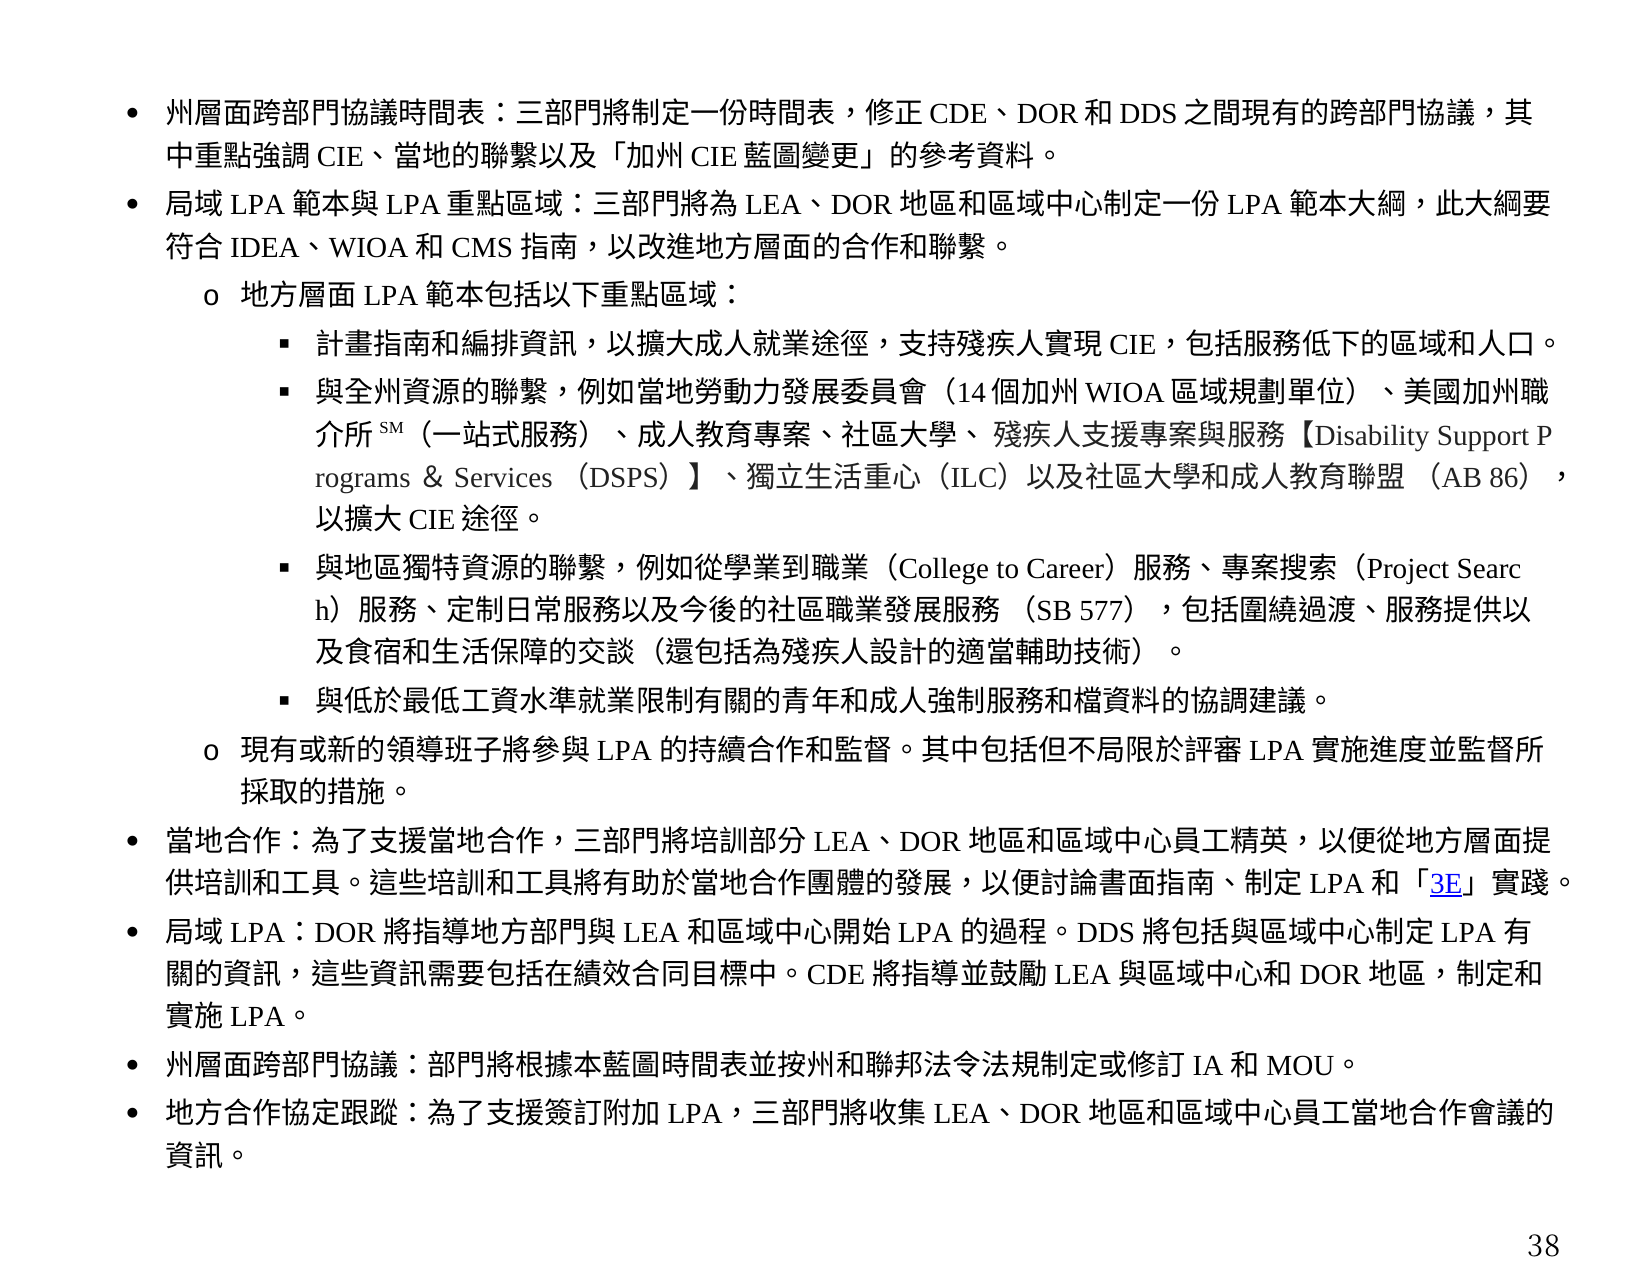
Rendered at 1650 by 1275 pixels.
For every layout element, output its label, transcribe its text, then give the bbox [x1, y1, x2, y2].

list 局域 LPA 範本與LPA重點區域：三部門將為 LEA、DOR 地區和區域中心制定一份 LPA 範本大綱，此大綱要符合 IDEA、WIOA 和 CMS 指南，以改進地方層面的合作和聯繫。 [127, 181, 1560, 265]
list 地方層面 LPA 範本包括以下重點區域： [202, 272, 1560, 314]
list 當地合作：為了支援當地合作，三部門將培訓部分 LEA、DOR 地區和區域中心員工精英，以便從地方層面提供培訓和工具。這些培訓和工具將有助於當地合作團體的發展，以便討論書面指南、制定 LPA 和「3E」實踐。 [127, 817, 1560, 902]
list 與地區獨特資源的聯繫，例如從學業到職業（College to Career）服務、專案搜索（Project Search）服務、定制日常服務以及今後的社區職業發展服務 （SB 577），包括圍繞過渡、服務提供以及食宿和生活保障的交談（還包括為殘疾人設計的適當輔助技術）。 [277, 544, 1560, 671]
list 州層面跨部門協議時間表：三部門將制定一份時間表，修正CDE、DOR和DDS之間現有的跨部門協議，其中重點強調CIE、當地的聯繫以及「加州CIE藍圖變更」的參考資料。 [127, 90, 1560, 174]
list 與全州資源的聯繫，例如當地勞動力發展委員會（14個加州WIOA區域規劃單位）、美國加州職介所SM（一站式服務）、成人教育專案、社區大學、 殘疾人支援專案與服務【Disability Support Programs ＆ Services （DSPS）】、獨立生活重心（ILC）以及社區大學和成人教育聯盟 （AB 86），以擴大CIE途徑。 [277, 369, 1560, 538]
list 與低於最低工資水準就業限制有關的青年和成人強制服務和檔資料的協調建議。 [277, 678, 1560, 720]
list 現有或新的領導班子將參與 LPA 的持續合作和監督。其中包括但不局限於評審 LPA 實施進度並監督所採取的措施。 [202, 726, 1560, 811]
list 計畫指南和編排資訊，以擴大成人就業途徑，支持殘疾人實現 CIE，包括服務低下的區域和人口。 [277, 321, 1560, 363]
list 州層面跨部門協議：部門將根據本藍圖時間表並按州和聯邦法令法規制定或修訂 IA 和 MOU。 [127, 1041, 1560, 1083]
list 局域 LPA：DOR 將指導地方部門與 LEA 和區域中心開始 LPA 的過程。DDS 將包括與區域中心制定 LPA 有關的資訊，這些資訊需要包括在績效合同目標中。CDE 將指導並鼓勵 LEA 與區域中心和 DOR 地區，制定和實施 LPA。 [127, 908, 1560, 1035]
list 地方合作協定跟蹤：為了支援簽訂附加 LPA，三部門將收集 LEA、DOR 地區和區域中心員工當地合作會議的資訊。 [127, 1090, 1560, 1174]
